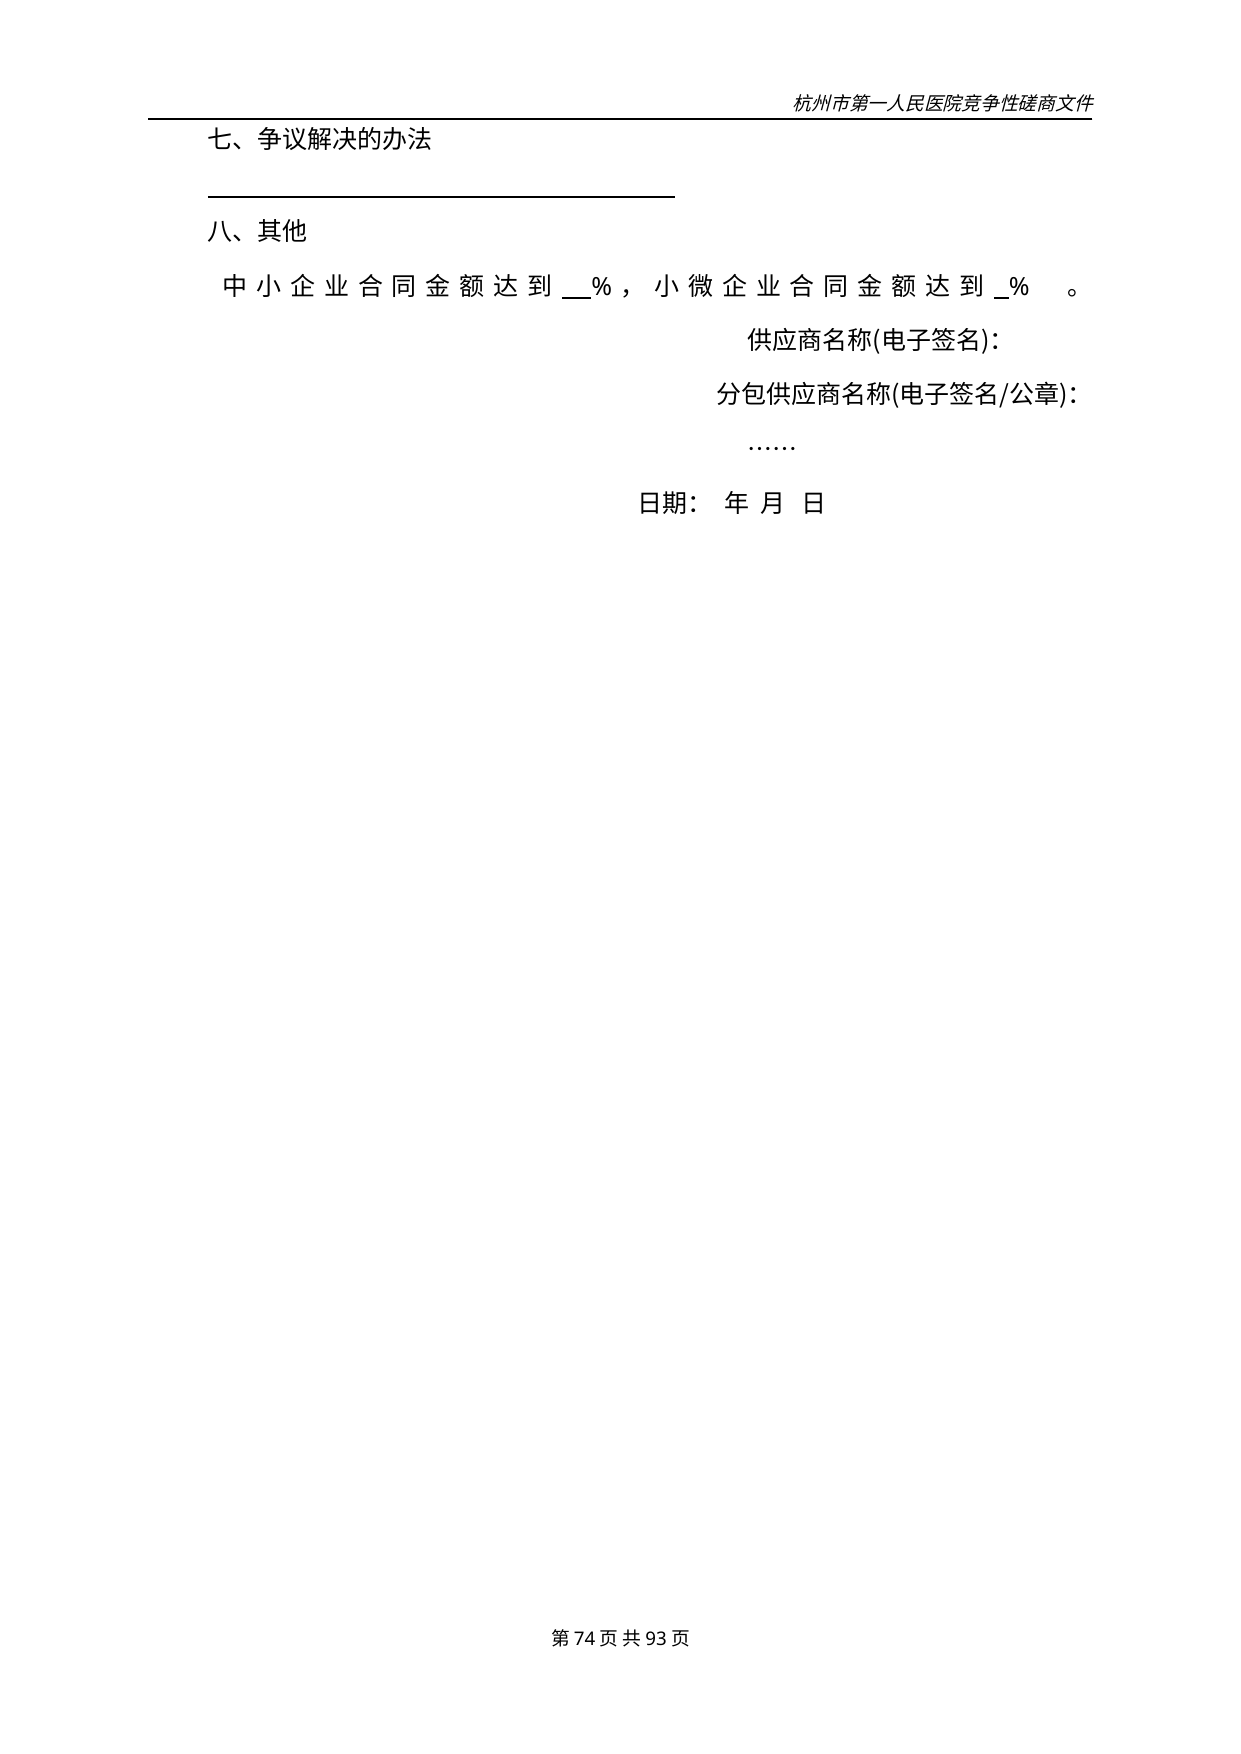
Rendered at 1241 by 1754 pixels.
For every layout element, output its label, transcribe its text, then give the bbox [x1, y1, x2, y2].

text 八、其他 [148, 212, 1092, 248]
text 分包供应商名称(电子签名/公章)： [148, 375, 1092, 411]
text 七、争议解决的办法 [148, 120, 1092, 156]
text 日期： 年 月 日 [148, 483, 1092, 520]
text 中小企业合同金额达到 %，小微企业合同金额达到 % 。 供应商名称(电子签名)： [222, 266, 1092, 357]
text …… [148, 429, 1092, 465]
